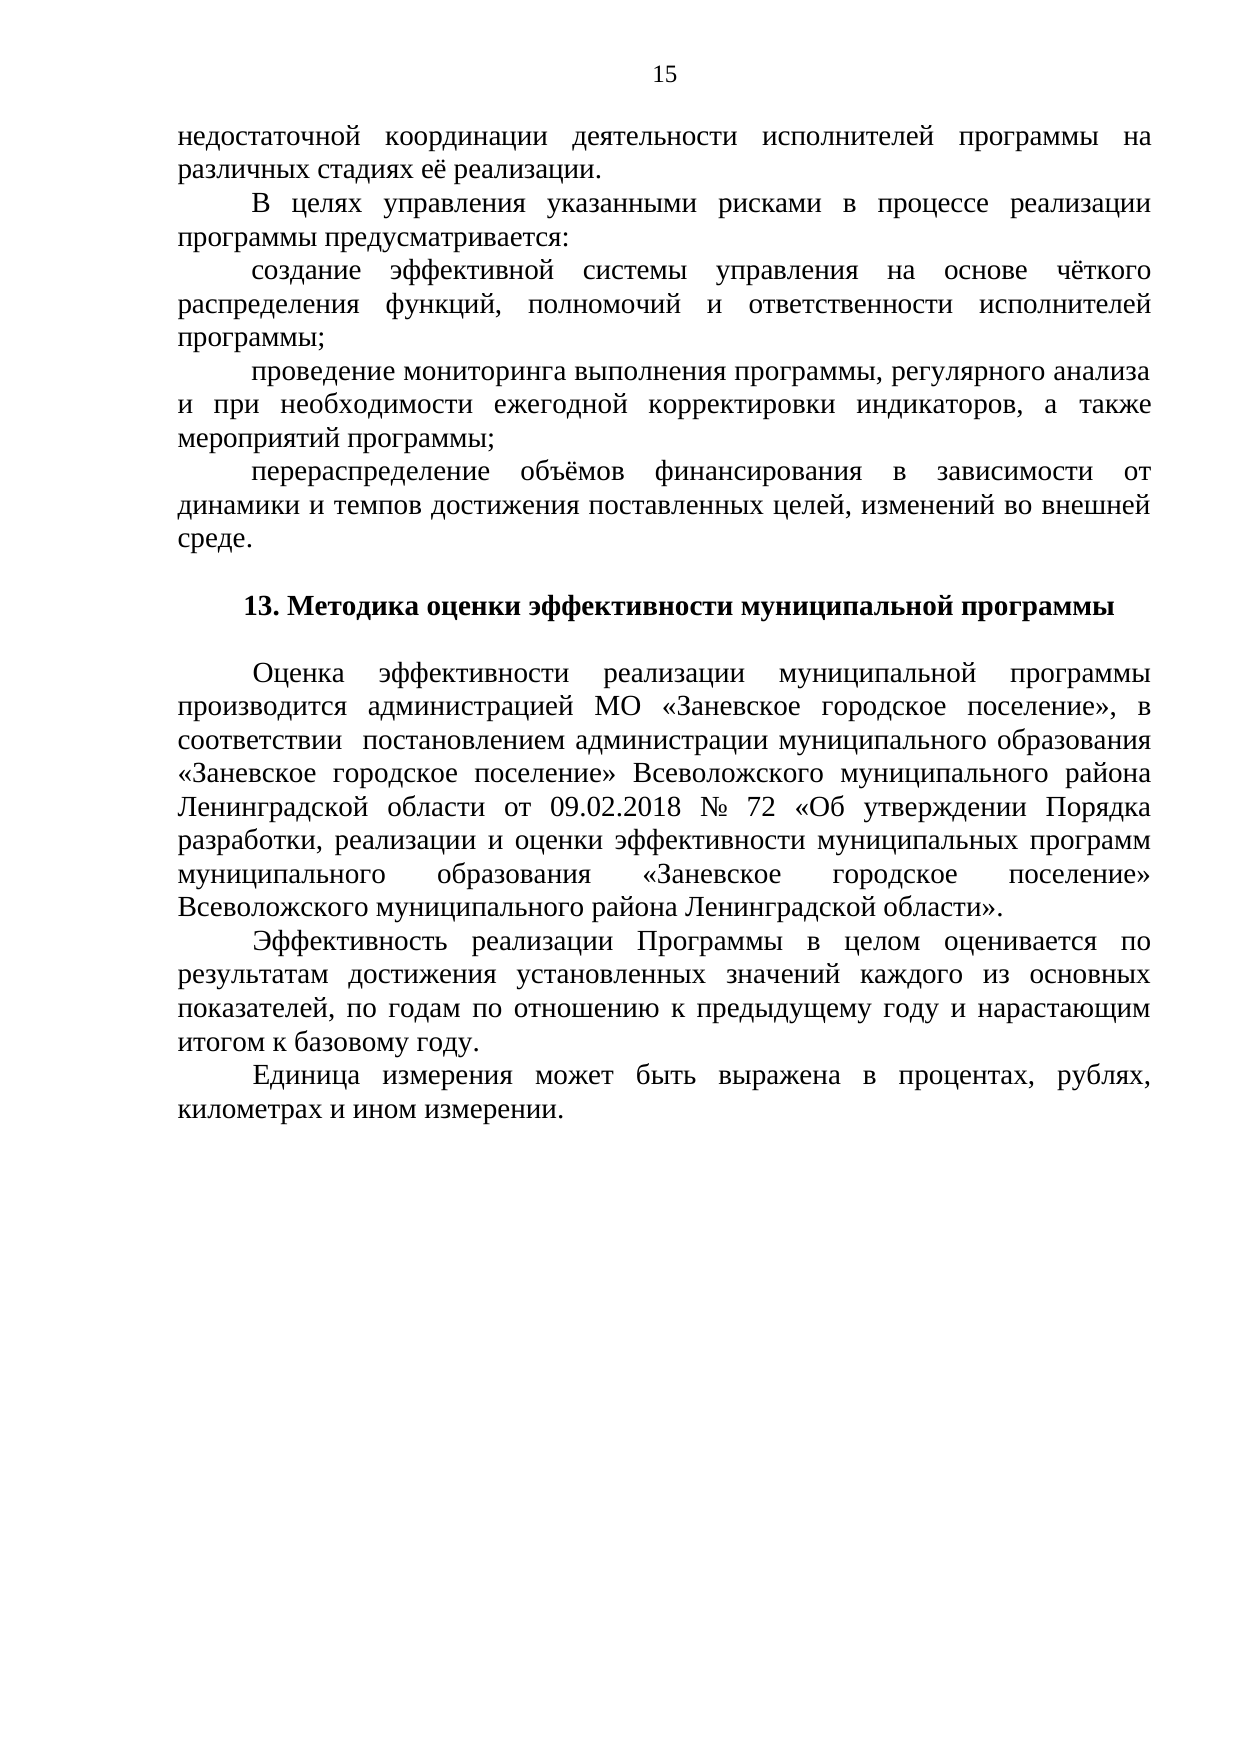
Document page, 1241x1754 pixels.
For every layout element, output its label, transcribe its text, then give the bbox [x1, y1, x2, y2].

text перераспределение объёмов финансирования в зависимости от динамики и темпов достижения поставленных целей, изменений во внешней среде. [177, 453, 1152, 554]
text Единица измерения может быть выражена в процентах, рублях, километрах и ином измерении. [177, 1057, 1152, 1124]
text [177, 118, 1152, 185]
text Оценка эффективности реализации муниципальной программы производится администрацией МО «Заневское городское поселение», в соответствии постановлением администрации муниципального образования «Заневское городское поселение» Всеволожского муниципального района Ленинградской области от 09.02.2018 № 72 «Об утверждении Порядка разработки, реализации и оценки эффективности муниципальных программ муниципального образования «Заневское городское поселение» Всеволожского муниципального района Ленинградской области». [177, 655, 1152, 923]
text В целях управления указанными рисками в процессе реализации программы предусматривается: [177, 185, 1152, 252]
text проведение мониторинга выполнения программы, регулярного анализа и при необходимости ежегодной корректировки индикаторов, а также мероприятий программы; [177, 353, 1152, 453]
text Эффективность реализации Программы в целом оценивается по результатам достижения установленных значений каждого из основных показателей, по годам по отношению к предыдущему году и нарастающим итогом к базовому году. [177, 923, 1152, 1057]
text 13. Методика оценки эффективности муниципальной программы [177, 588, 1181, 621]
text создание эффективной системы управления на основе чёткого распределения функций, полномочий и ответственности исполнителей программы; [177, 252, 1152, 353]
